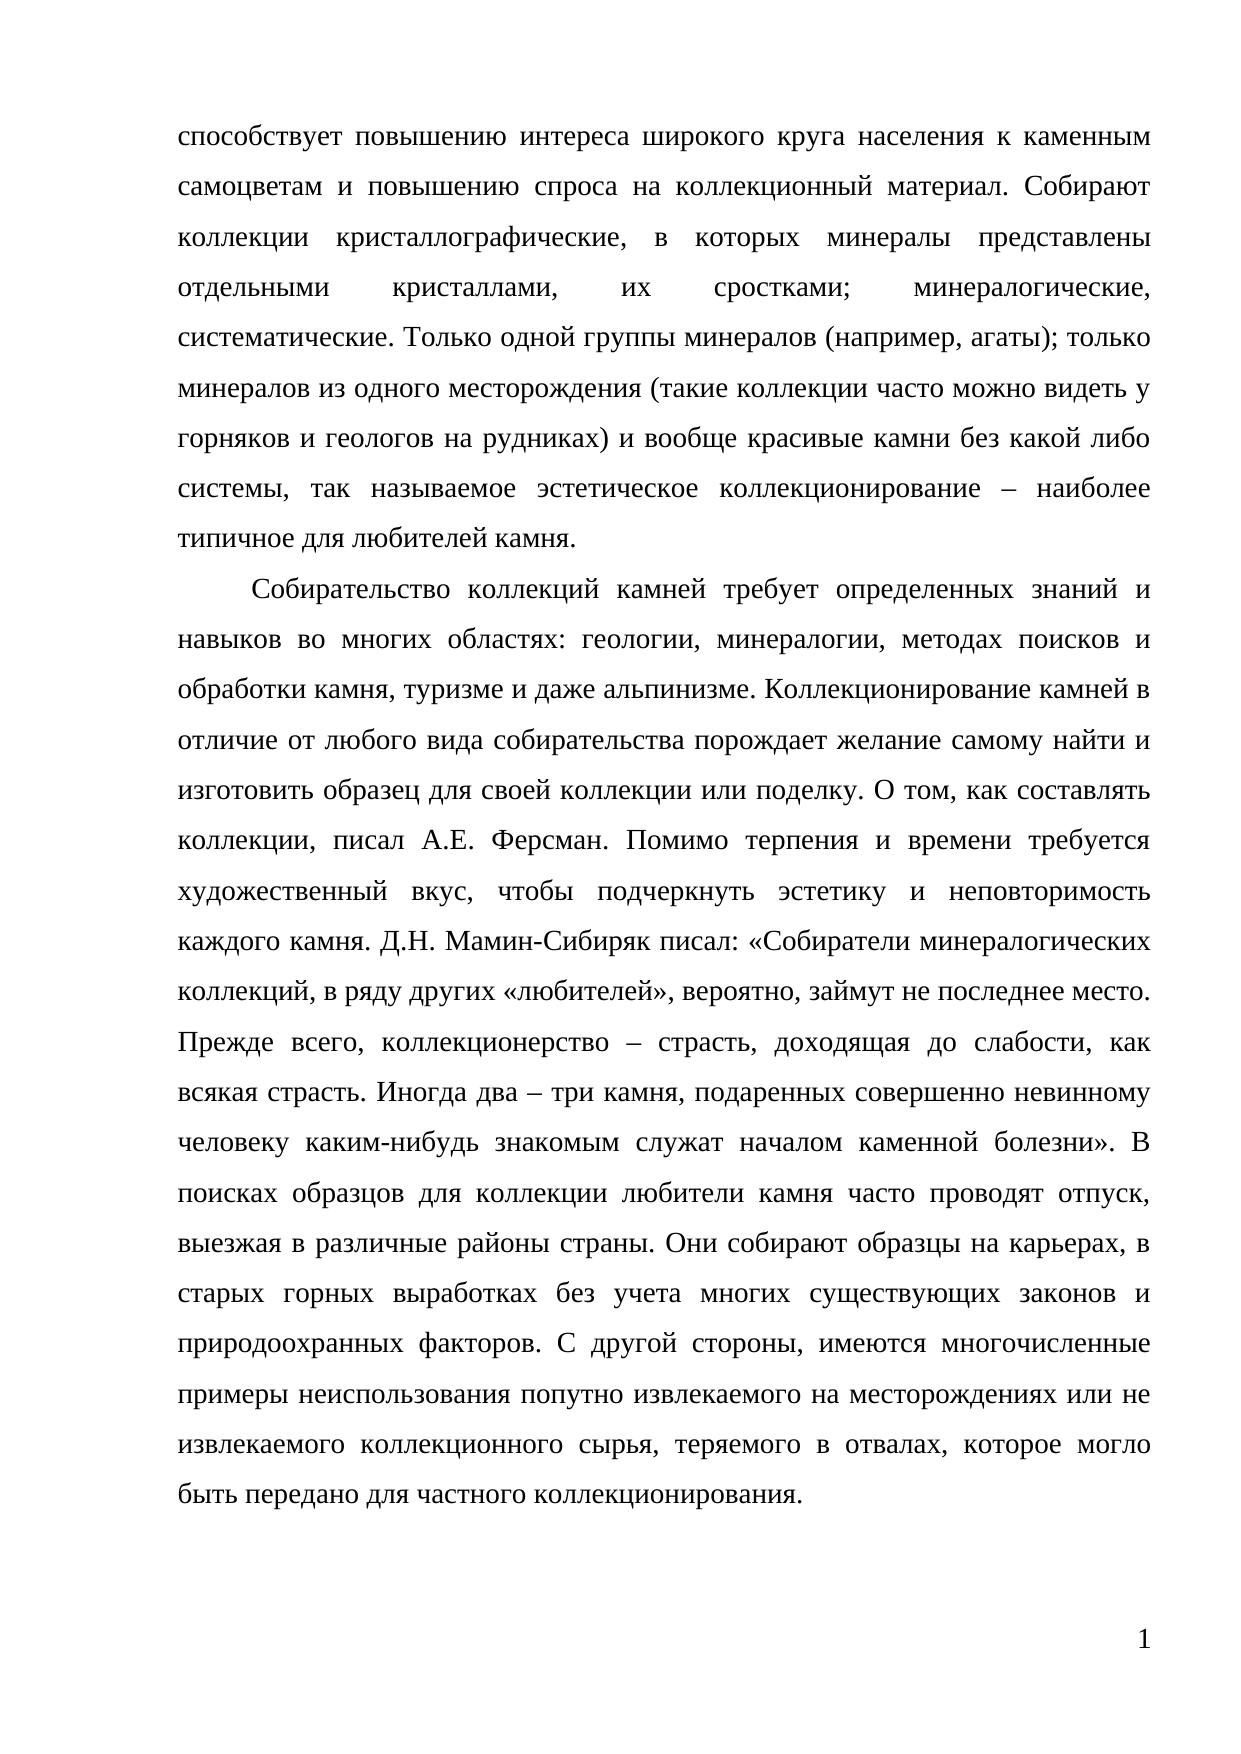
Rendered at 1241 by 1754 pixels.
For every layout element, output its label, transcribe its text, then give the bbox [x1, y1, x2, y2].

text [177, 118, 1152, 554]
text Собирательство коллекций камней требует определенных знаний и навыков во многих областях: геологии, минералогии, методах поисков и обработки камня, туризме и даже альпинизме. Коллекционирование камней в отличие от любого вида собирательства порождает желание самому найти и изготовить образец для своей коллекции или поделку. О том, как составлять коллекции, писал А.Е. Ферсман. Помимо терпения и времени требуется художественный вкус, чтобы подчеркнуть эстетику и неповторимость каждого камня. Д.Н. Мамин-Сибиряк писал: «Собиратели минералогических коллекций, в ряду других «любителей», вероятно, займут не последнее место. Прежде всего, коллекционерство – страсть, доходящая до слабости, как всякая страсть. Иногда два – три камня, подаренных совершенно невинному человеку каким-нибудь знакомым служат началом каменной болезни». В поисках образцов для коллекции любители камня часто проводят отпуск, выезжая в различные районы страны. Они собирают образцы на карьерах, в старых горных выработках без учета многих существующих законов и природоохранных факторов. С другой стороны, имеются многочисленные примеры неиспользования попутно извлекаемого на месторождениях или не извлекаемого коллекционного сырья, теряемого в отвалах, которое могло быть передано для частного коллекционирования. [177, 571, 1152, 1510]
